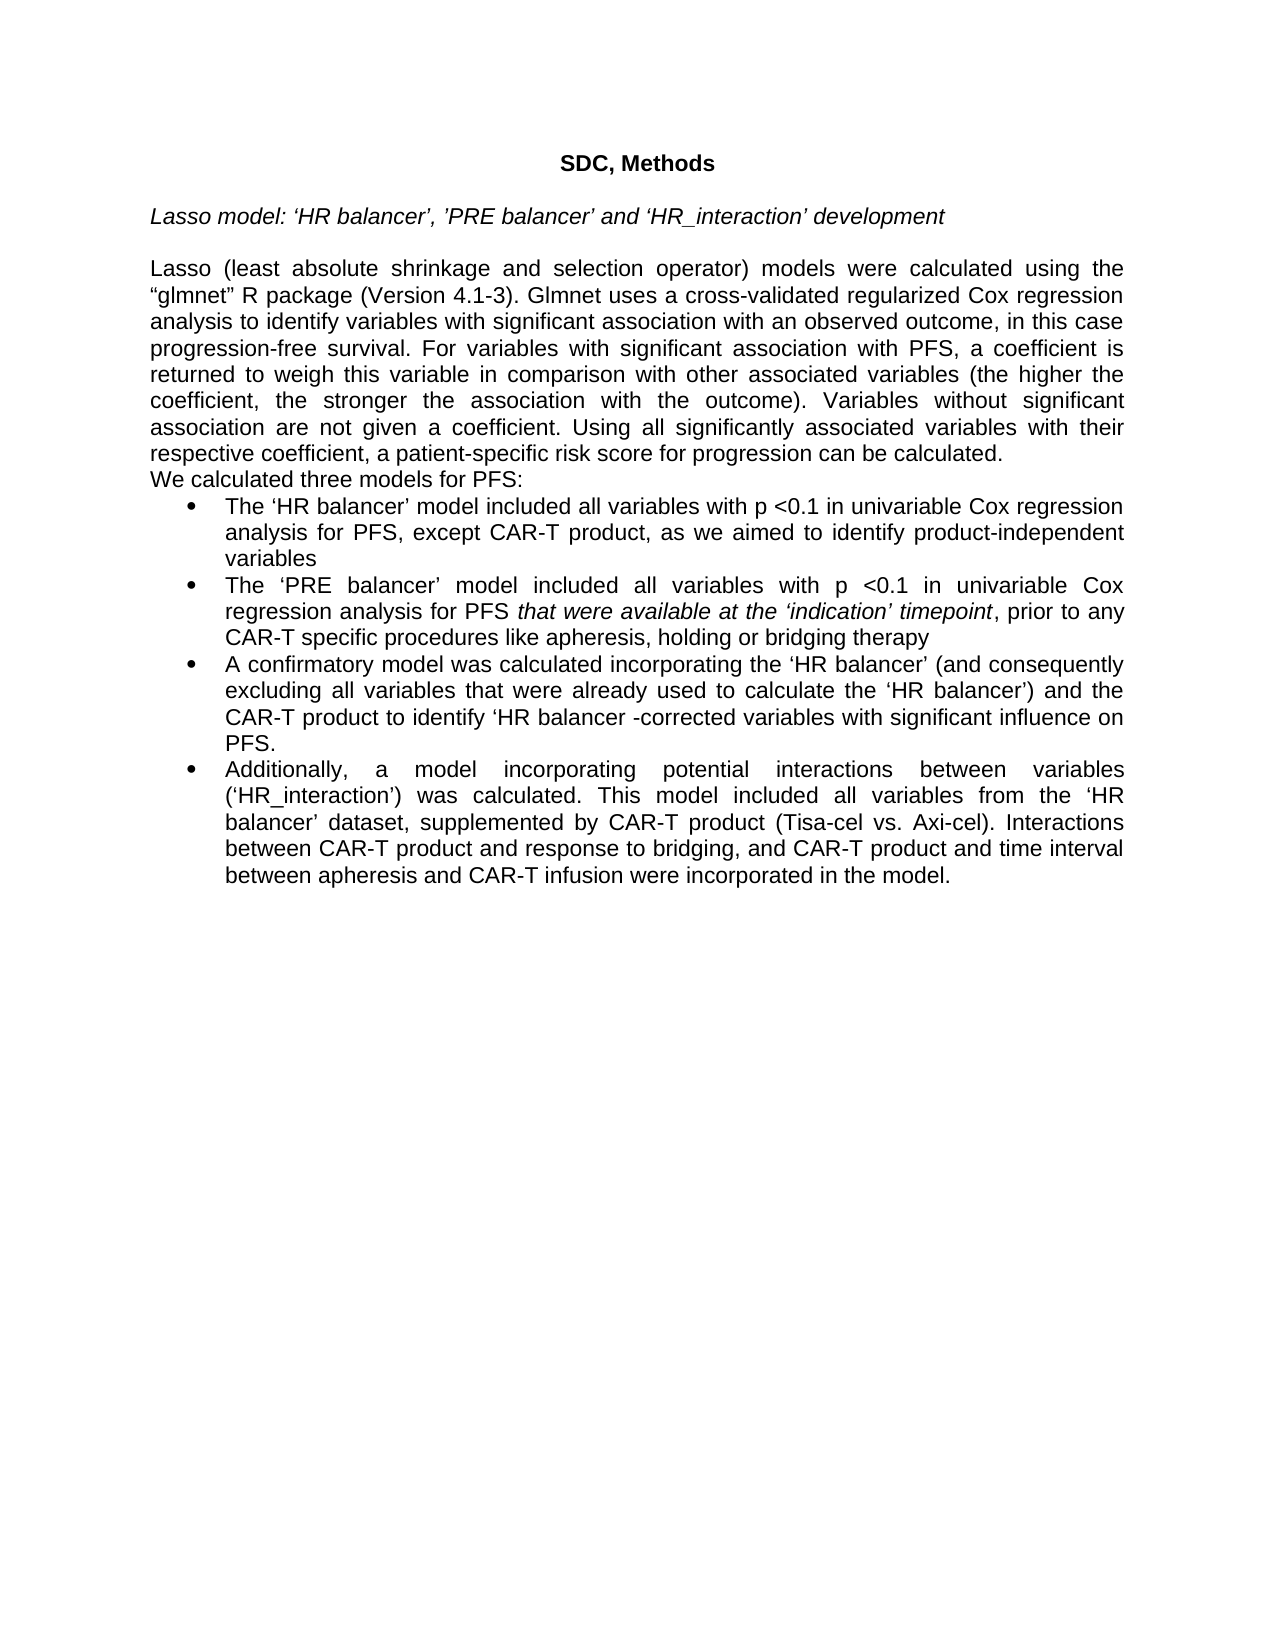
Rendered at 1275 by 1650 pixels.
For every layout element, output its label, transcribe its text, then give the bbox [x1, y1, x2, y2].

text We calculated three models for PFS: [150, 466, 1125, 493]
text Lasso (least absolute shrinkage and selection operator) models were calculated using the “glmnet” R package (Version 4.1-3). Glmnet uses a cross-validated regularized Cox regression analysis to identify variables with significant association with an observed outcome, in this case progression-free survival. For variables with significant association with PFS, a coefficient is returned to weigh this variable in comparison with other associated variables (the higher the coefficient, the stronger the association with the outcome). Variables without significant association are not given a coefficient. Using all significantly associated variables with their respective coefficient, a patient-specific risk score for progression can be calculated. [150, 255, 1125, 466]
list The ‘PRE balancer’ model included all variables with p <0.1 in univariable Cox regression analysis for PFS that were available at the ‘indication’ timepoint, prior to any CAR-T specific procedures like apheresis, holding or bridging therapy [187, 572, 1125, 651]
text SDC, Methods [150, 150, 1125, 176]
list A confirmatory model was calculated incorporating the ‘HR balancer’ (and consequently excluding all variables that were already used to calculate the ‘HR balancer’) and the CAR-T product to identify ‘HR balancer -corrected variables with significant influence on PFS. [187, 651, 1125, 756]
text Lasso model: ‘HR balancer’, ’PRE balancer’ and ‘HR_interaction’ development [150, 203, 1125, 229]
list Additionally, a model incorporating potential interactions between variables (‘HR_interaction’) was calculated. This model included all variables from the ‘HR balancer’ dataset, supplemented by CAR-T product (Tisa-cel vs. Axi-cel). Interactions between CAR-T product and response to bridging, and CAR-T product and time interval between apheresis and CAR-T infusion were incorporated in the model. [187, 756, 1125, 888]
list The ‘HR balancer’ model included all variables with p <0.1 in univariable Cox regression analysis for PFS, except CAR-T product, as we aimed to identify product-independent variables [187, 493, 1125, 572]
